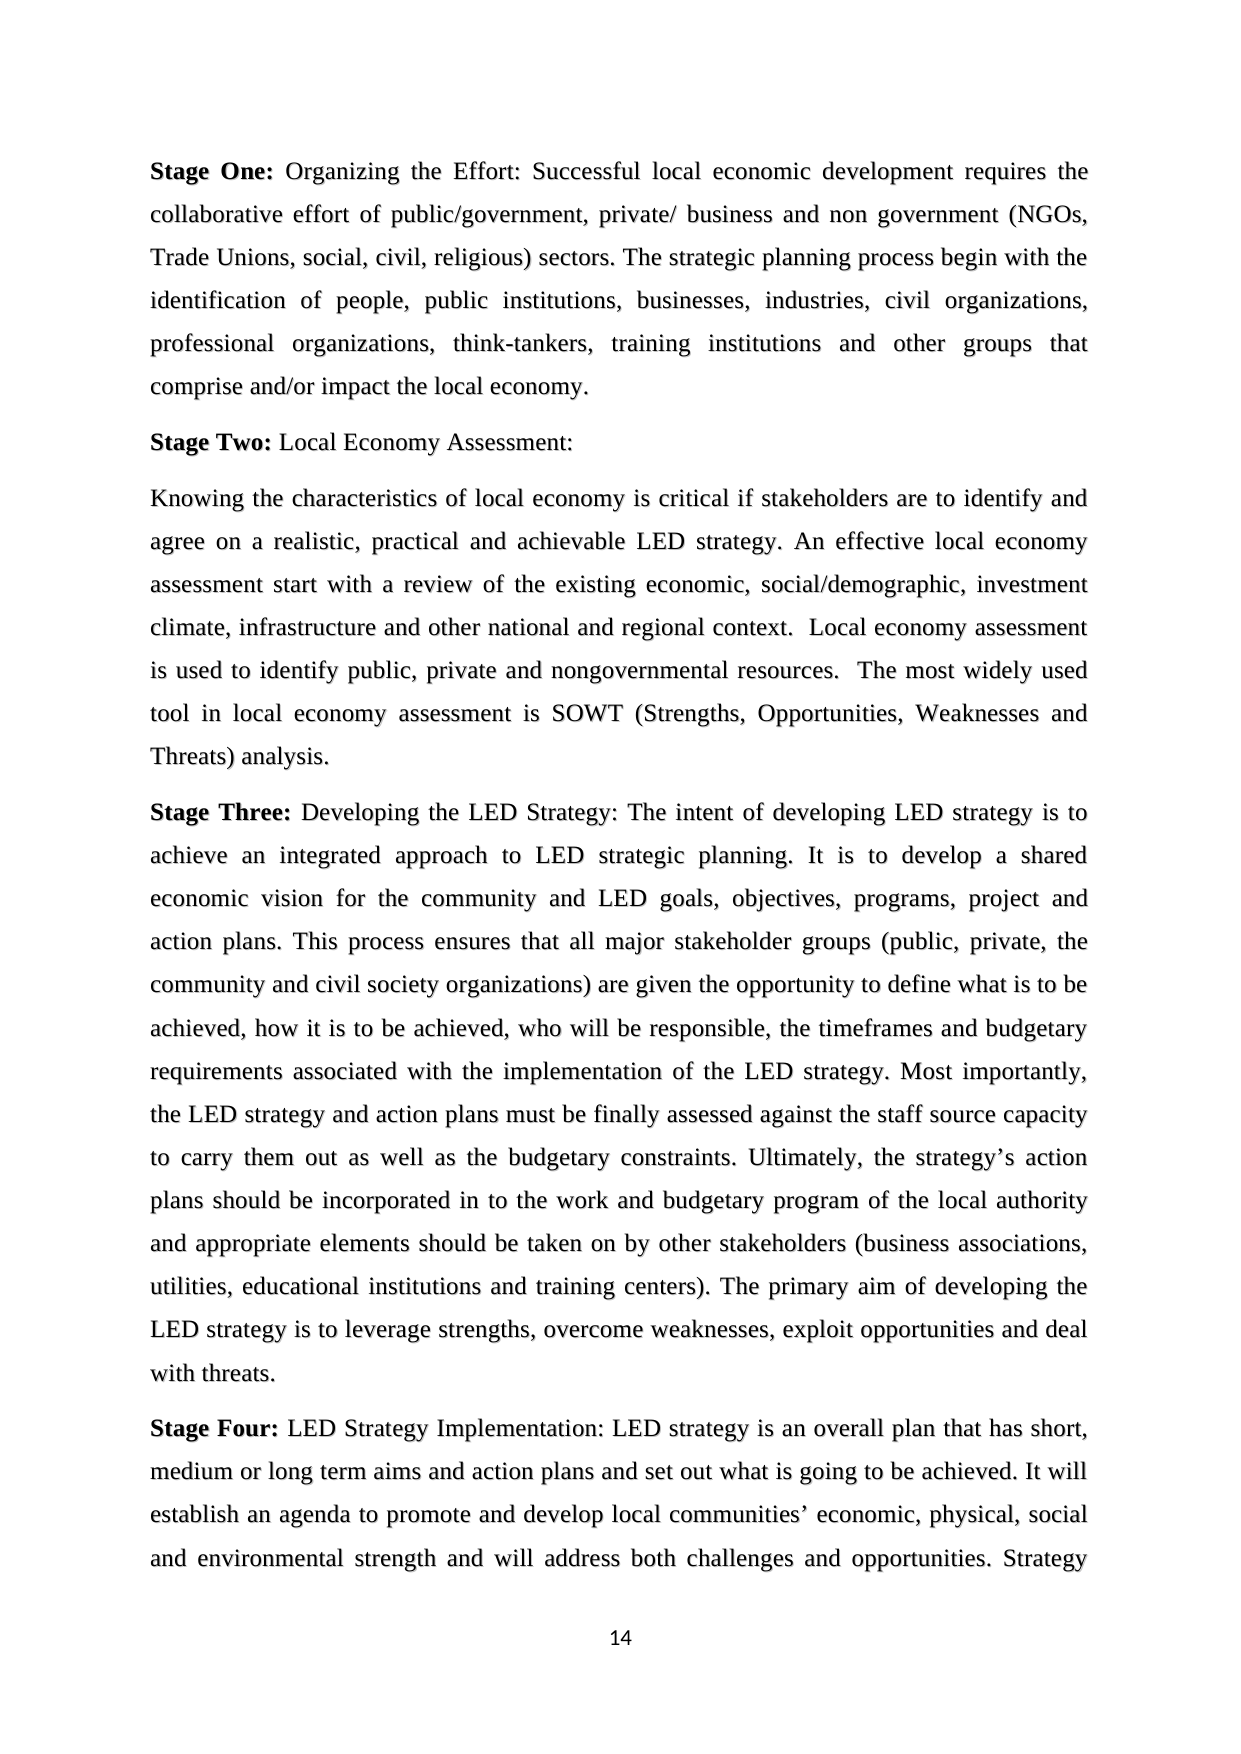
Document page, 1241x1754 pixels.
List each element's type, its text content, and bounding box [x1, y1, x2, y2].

text Stage One: Organizing the Effort: Successful local economic development requires the collaborative effort of public/government, private/ business and non government (NGOs, Trade Unions, social, civil, religious) sectors. The strategic planning process begin with the identification of people, public institutions, businesses, industries, civil organizations, professional organizations, think-tankers, training institutions and other groups that comprise and/or impact the local economy. [150, 156, 1090, 400]
text Knowing the characteristics of local economy is critical if stakeholders are to identify and agree on a realistic, practical and achievable LED strategy. An effective local economy assessment start with a review of the existing economic, social/demographic, investment climate, infrastructure and other national and regional context. Local economy assessment is used to identify public, private and nongovernmental resources. The most widely used tool in local economy assessment is SOWT (Strengths, Opportunities, Weaknesses and Threats) analysis. [150, 483, 1090, 770]
text Stage Three: Developing the LED Strategy: The intent of developing LED strategy is to achieve an integrated approach to LED strategic planning. It is to develop a shared economic vision for the community and LED goals, objectives, programs, project and action plans. This process ensures that all major stakeholder groups (public, private, the community and civil society organizations) are given the opportunity to define what is to be achieved, how it is to be achieved, who will be responsible, the timeframes and budgetary requirements associated with the implementation of the LED strategy. Most importantly, the LED strategy and action plans must be finally assessed against the staff source capacity to carry them out as well as the budgetary constraints. Ultimately, the strategy’s action plans should be incorporated in to the work and budgetary program of the local authority and appropriate elements should be taken on by other stakeholders (business associations, utilities, educational institutions and training centers). The primary aim of developing the LED strategy is to leverage strengths, overcome weaknesses, exploit opportunities and deal with threats. [150, 797, 1090, 1386]
text Stage Two: Local Economy Assessment: [150, 427, 1090, 456]
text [150, 1413, 1090, 1571]
